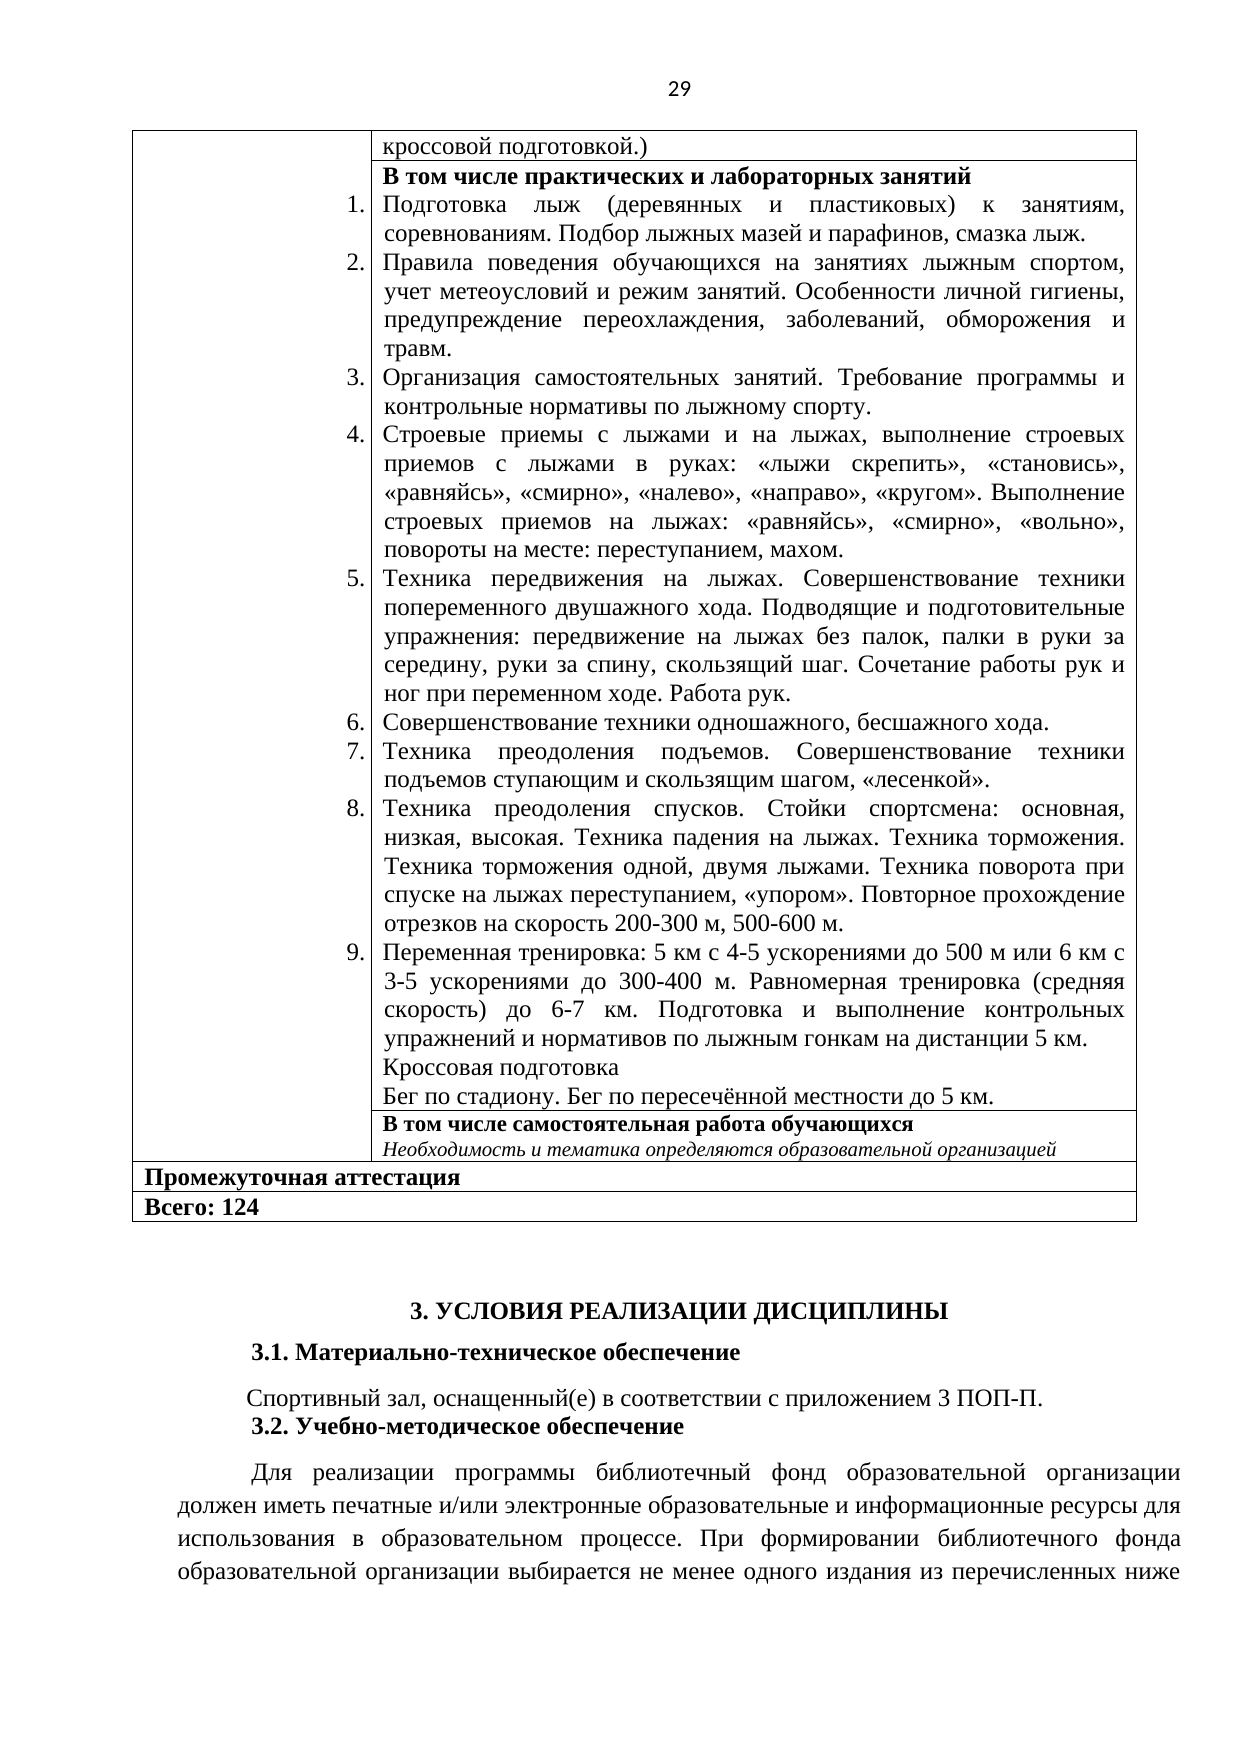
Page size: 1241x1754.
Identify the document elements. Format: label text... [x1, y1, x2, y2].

text Спортивный зал, оснащенный(е) в соответствии с приложением 3 ПОП-П. [177, 1383, 1181, 1411]
table_cell В том числе практических и лабораторных занятий Подготовка лыж (деревянных и пластиковых) к занятиям, соревнованиям. Подбор лыжных мазей и парафинов, смазка лыж. Правила поведения обучающихся на занятиях лыжным спортом, учет метеоусловий и режим занятий. Особенности личной гигиены, предупреждение переохлаждения, заболеваний, обморожения и травм. Организация самостоятельных занятий. Требование программы и контрольные нормативы по лыжному спорту. Строевые приемы с лыжами и на лыжах, выполнение строевых приемов с лыжами в руках: «лыжи скрепить», «становись», «равняйсь», «смирно», «налево», «направо», «кругом». Выполнение строевых приемов на лыжах: «равняйсь», «смирно», «вольно», повороты на месте: переступанием, махом. Техника передвижения на лыжах. Совершенствование техники попеременного двушажного хода. Подводящие и подготовительные упражнения: передвижение на лыжах без палок, палки в руки за середину, руки за спину, скользящий шаг. Сочетание работы рук и ног при переменном ходе. Работа рук. Совершенствование техники одношажного, бесшажного хода. Техника преодоления подъемов. Совершенствование техники подъемов ступающим и скользящим шагом, «лесенкой». Техника преодоления спусков. Стойки спортсмена: основная, низкая, высокая. Техника падения на лыжах. Техника торможения. Техника торможения одной, двумя лыжами. Техника поворота при спуске на лыжах переступанием, «упором». Повторное прохождение отрезков на скорость 200-300 м, 500-600 м. Переменная тренировка: 5 км с 4-5 ускорениями до 500 м или 6 км с 3-5 ускорениями до 300-400 м. Равномерная тренировка (средняя скорость) до 6-7 км. Подготовка и выполнение контрольных упражнений и нормативов по лыжным гонкам на дистанции 5 км. Кроссовая подготовка Бег по стадиону. Бег по пересечённой местности до 5 км. [372, 161, 1136, 1109]
table_cell В том числе самостоятельная работа обучающихся Необходимость и тематика определяются образовательной организацией [372, 1111, 1136, 1161]
table_cell Промежуточная аттестация [133, 1162, 1136, 1191]
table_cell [372, 131, 1136, 160]
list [177, 1457, 1181, 1585]
text 3. Условия реализации ДИСЦИПЛИНЫ [177, 1296, 1181, 1324]
text 3.1. Материально-техническое обеспечение [177, 1337, 1181, 1366]
table_cell Всего: 124 [133, 1192, 1136, 1221]
text 3.2. Учебно-методическое обеспечение [177, 1411, 1181, 1440]
